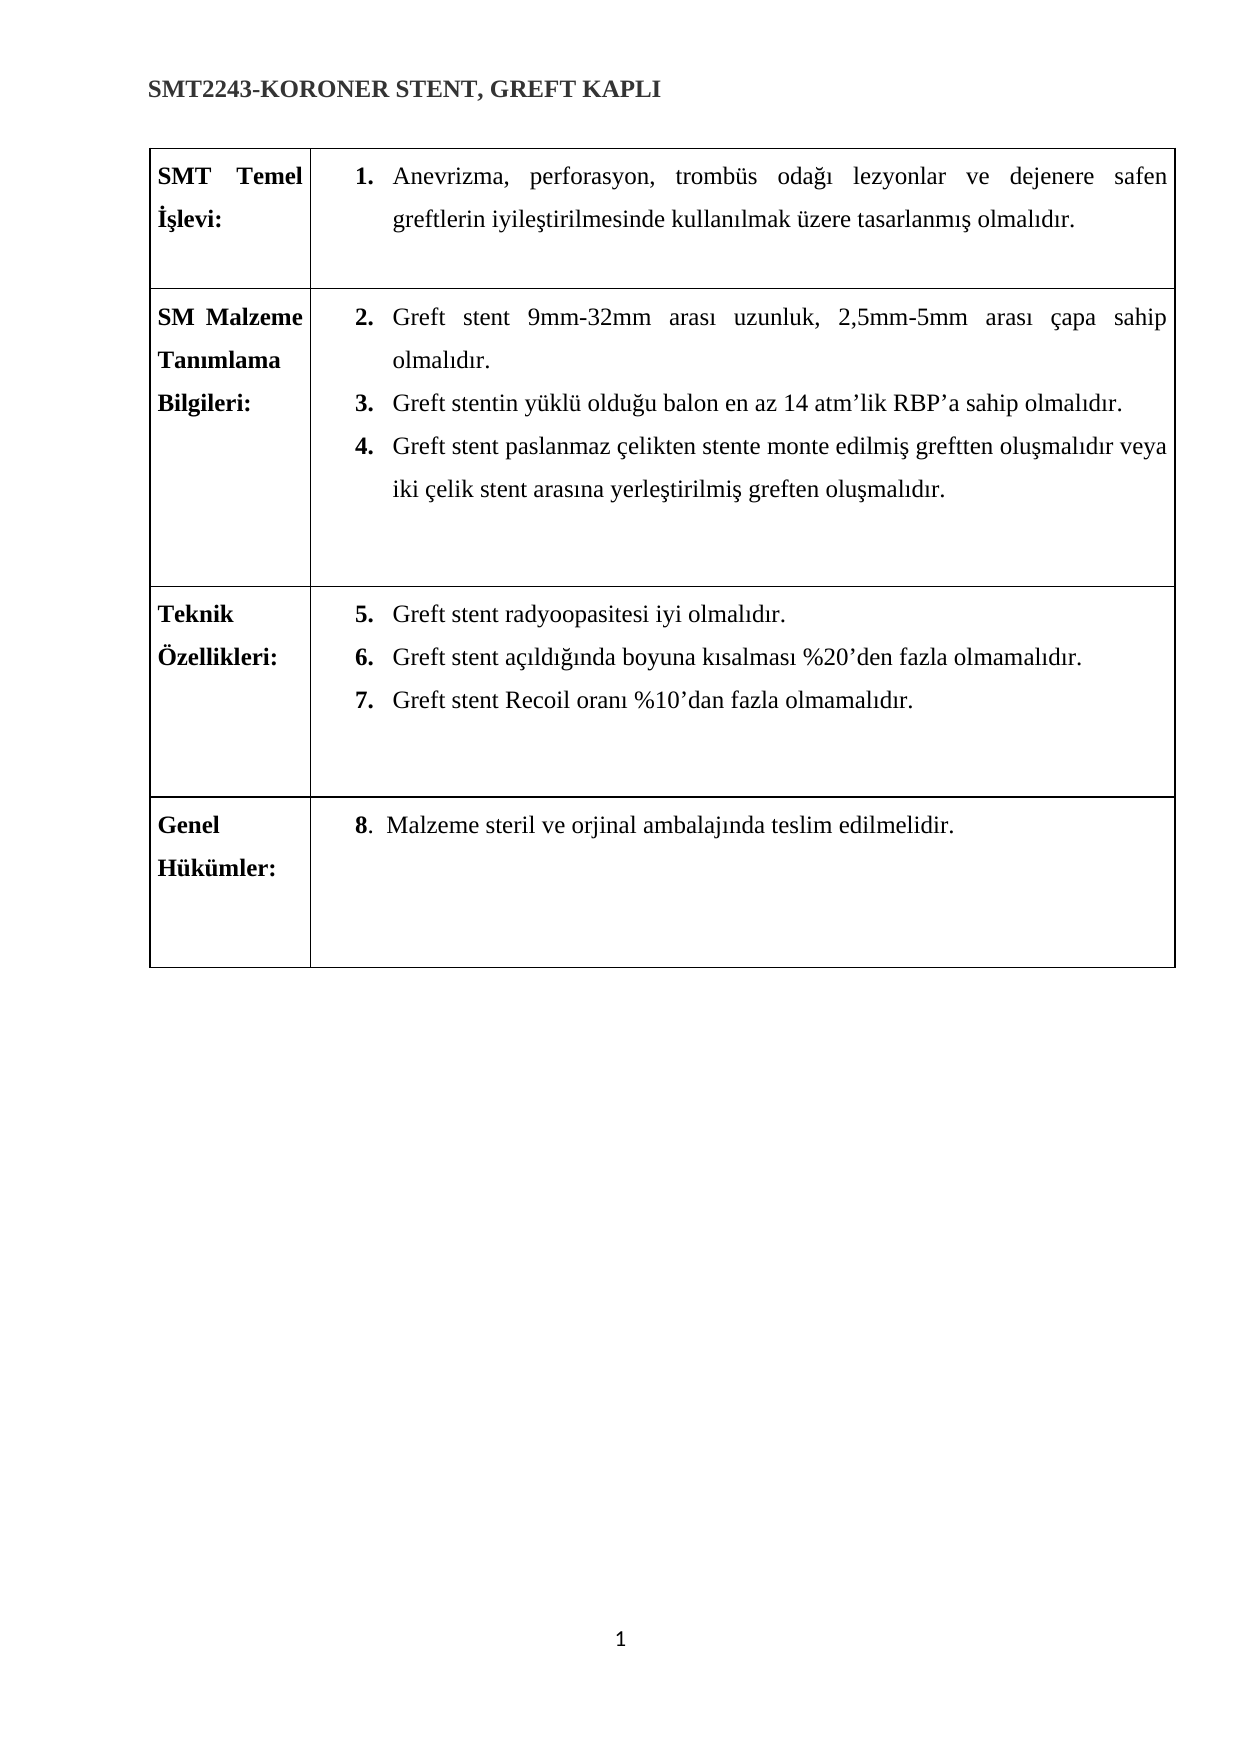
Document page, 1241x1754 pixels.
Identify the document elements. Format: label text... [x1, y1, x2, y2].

table_cell SM Malzeme Tanımlama Bilgileri: [151, 289, 310, 586]
table_cell Genel Hükümler: [151, 798, 310, 967]
table_cell Greft stent 9mm-32mm arası uzunluk, 2,5mm-5mm arası çapa sahip olmalıdır. Greft stentin yüklü olduğu balon en az 14 atm’lik RBP’a sahip olmalıdır. Greft stent paslanmaz çelikten stente monte edilmiş greftten oluşmalıdır veya iki çelik stent arasına yerleştirilmiş greften oluşmalıdır. [311, 289, 1174, 586]
table_header Anevrizma, perforasyon, trombüs odağı lezyonlar ve dejenere safen greftlerin iyileştirilmesinde kullanılmak üzere tasarlanmış olmalıdır. [311, 149, 1174, 288]
table_cell Greft stent radyoopasitesi iyi olmalıdır. Greft stent açıldığında boyuna kısalması %20’den fazla olmamalıdır. Greft stent Recoil oranı %10’dan fazla olmamalıdır. [311, 587, 1174, 796]
table_cell Teknik Özellikleri: [151, 587, 310, 796]
table_header SMT Temel İşlevi: [151, 149, 310, 288]
table_cell 8. Malzeme steril ve orjinal ambalajında teslim edilmelidir. [311, 798, 1174, 967]
